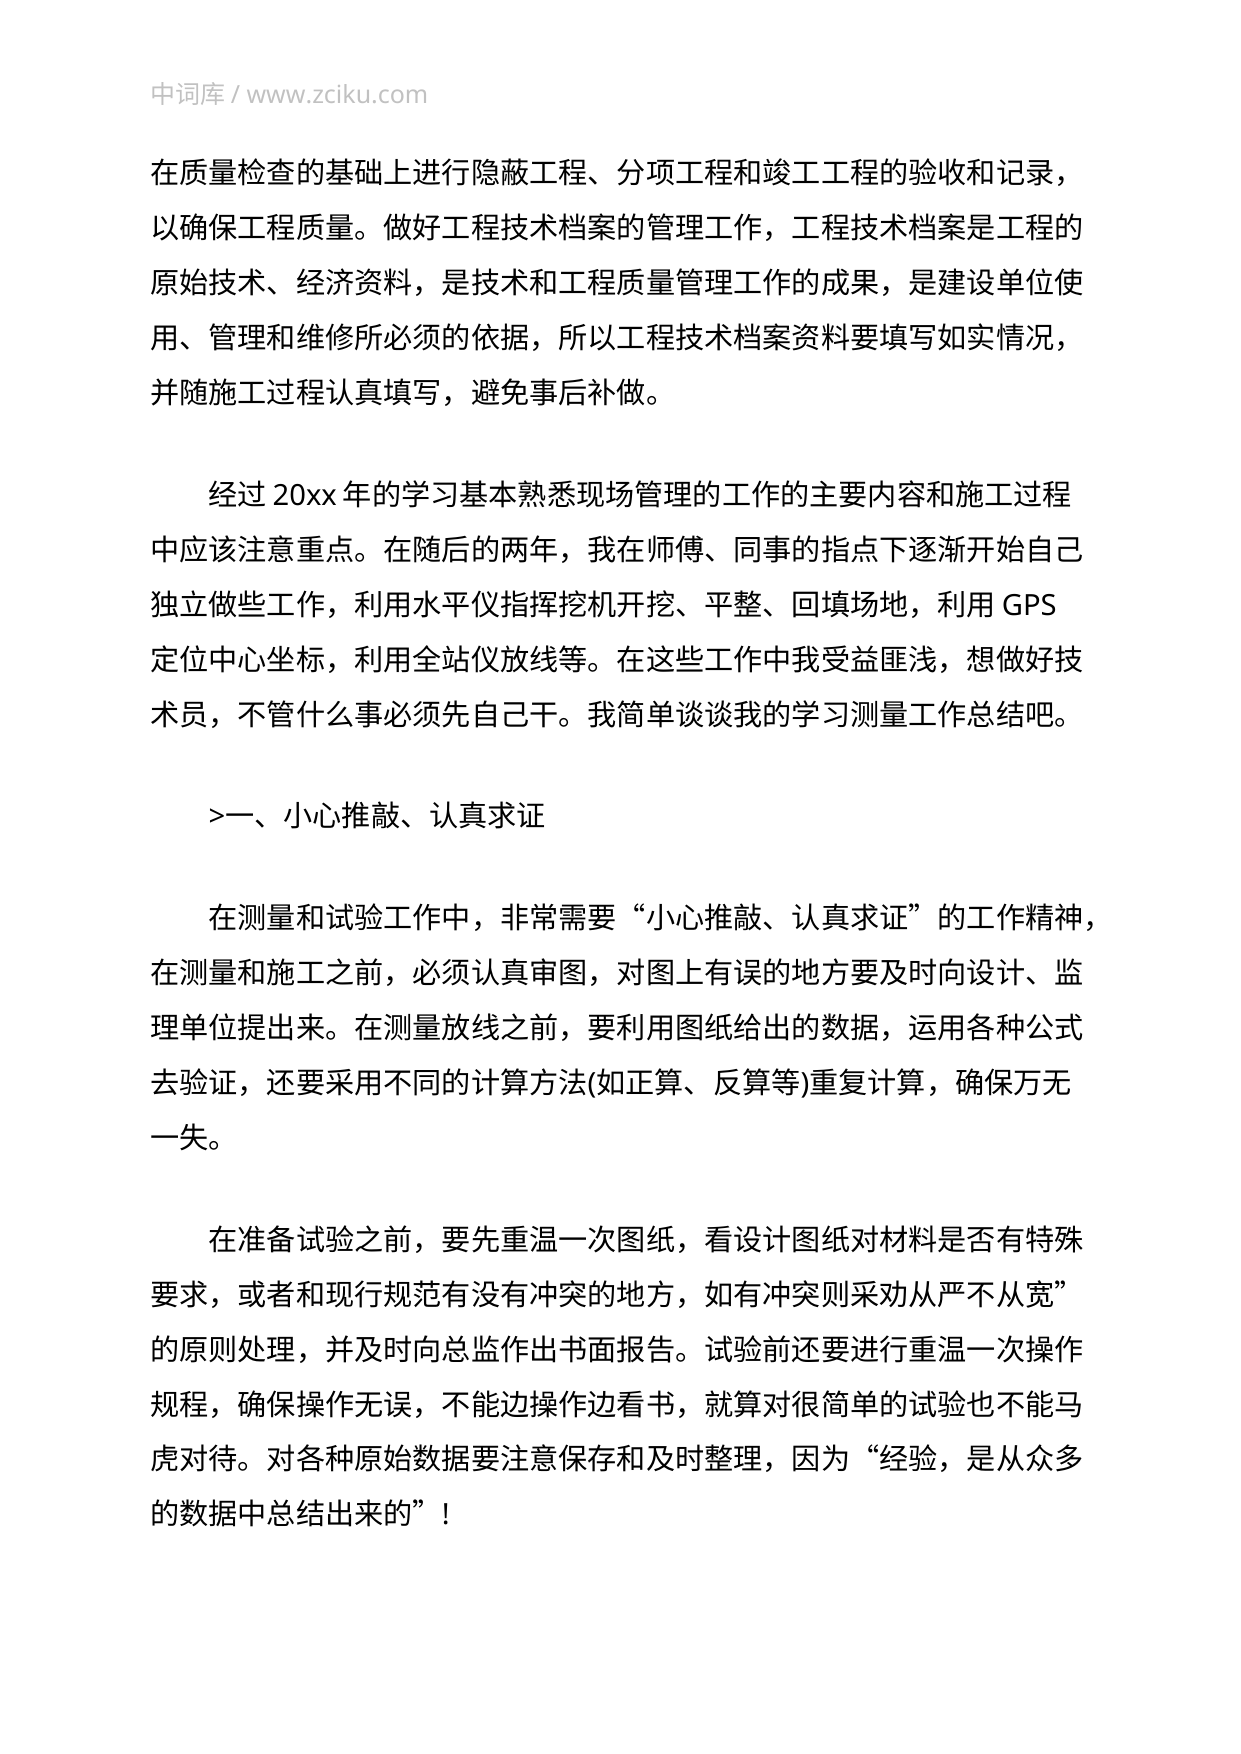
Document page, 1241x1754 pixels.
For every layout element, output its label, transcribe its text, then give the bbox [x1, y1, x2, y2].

text 在测量和试验工作中，非常需要“小心推敲、认真求证”的工作精神，在测量和施工之前，必须认真审图，对图上有误的地方要及时向设计、监理单位提出来。在测量放线之前，要利用图纸给出的数据，运用各种公式去验证，还要采用不同的计算方法(如正算、反算等)重复计算，确保万无一失。 [150, 895, 1090, 1157]
text 经过20xx年的学习基本熟悉现场管理的工作的主要内容和施工过程中应该注意重点。在随后的两年，我在师傅、同事的指点下逐渐开始自己独立做些工作，利用水平仪指挥挖机开挖、平整、回填场地，利用GPS定位中心坐标，利用全站仪放线等。在这些工作中我受益匪浅，想做好技术员，不管什么事必须先自己干。我简单谈谈我的学习测量工作总结吧。 [150, 471, 1090, 733]
text >一、小心推敲、认真求证 [150, 793, 1090, 835]
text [150, 150, 1090, 412]
text 在准备试验之前，要先重温一次图纸，看设计图纸对材料是否有特殊要求，或者和现行规范有没有冲突的地方，如有冲突则采劝从严不从宽”的原则处理，并及时向总监作出书面报告。试验前还要进行重温一次操作规程，确保操作无误，不能边操作边看书，就算对很简单的试验也不能马虎对待。对各种原始数据要注意保存和及时整理，因为“经验，是从众多的数据中总结出来的”! [150, 1216, 1090, 1533]
